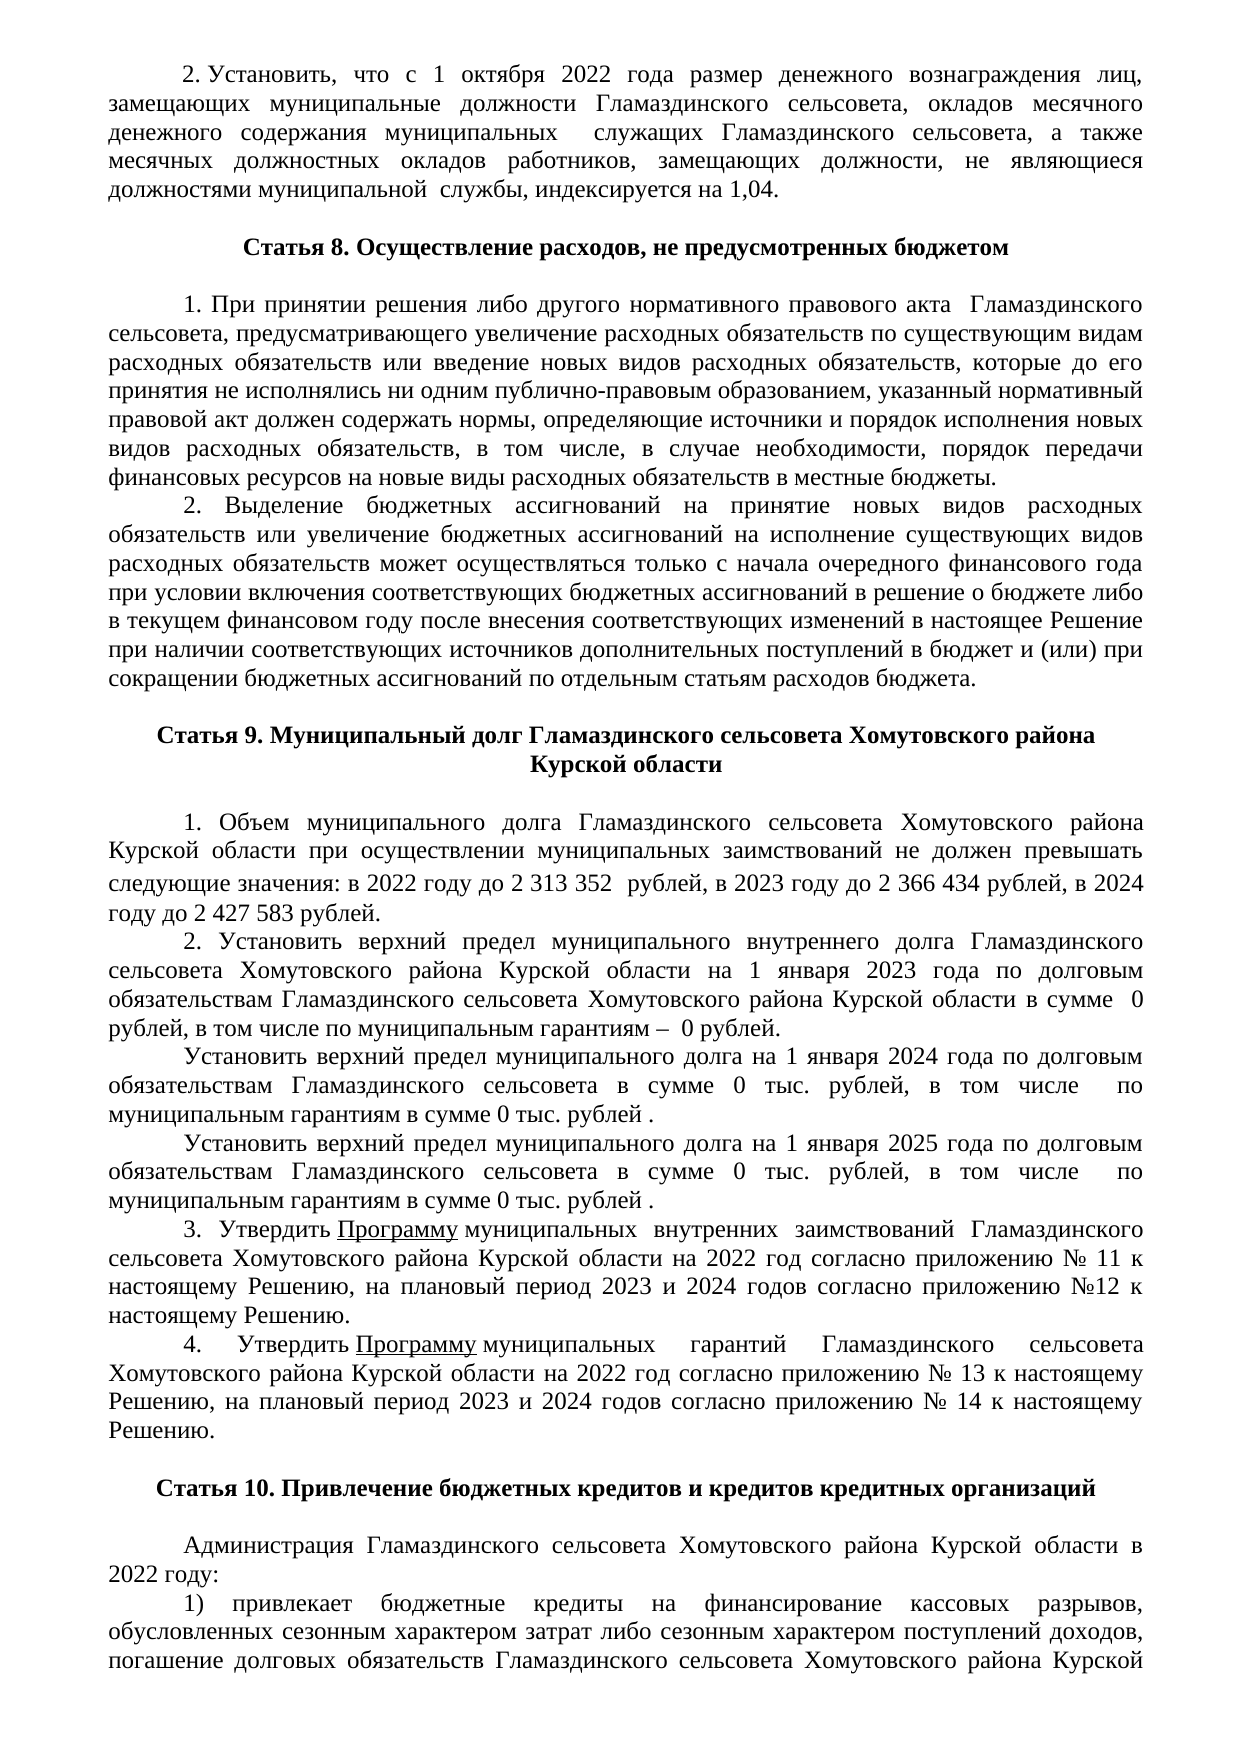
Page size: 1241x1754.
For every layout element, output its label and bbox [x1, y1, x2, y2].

table_header [97, 59, 1155, 1674]
